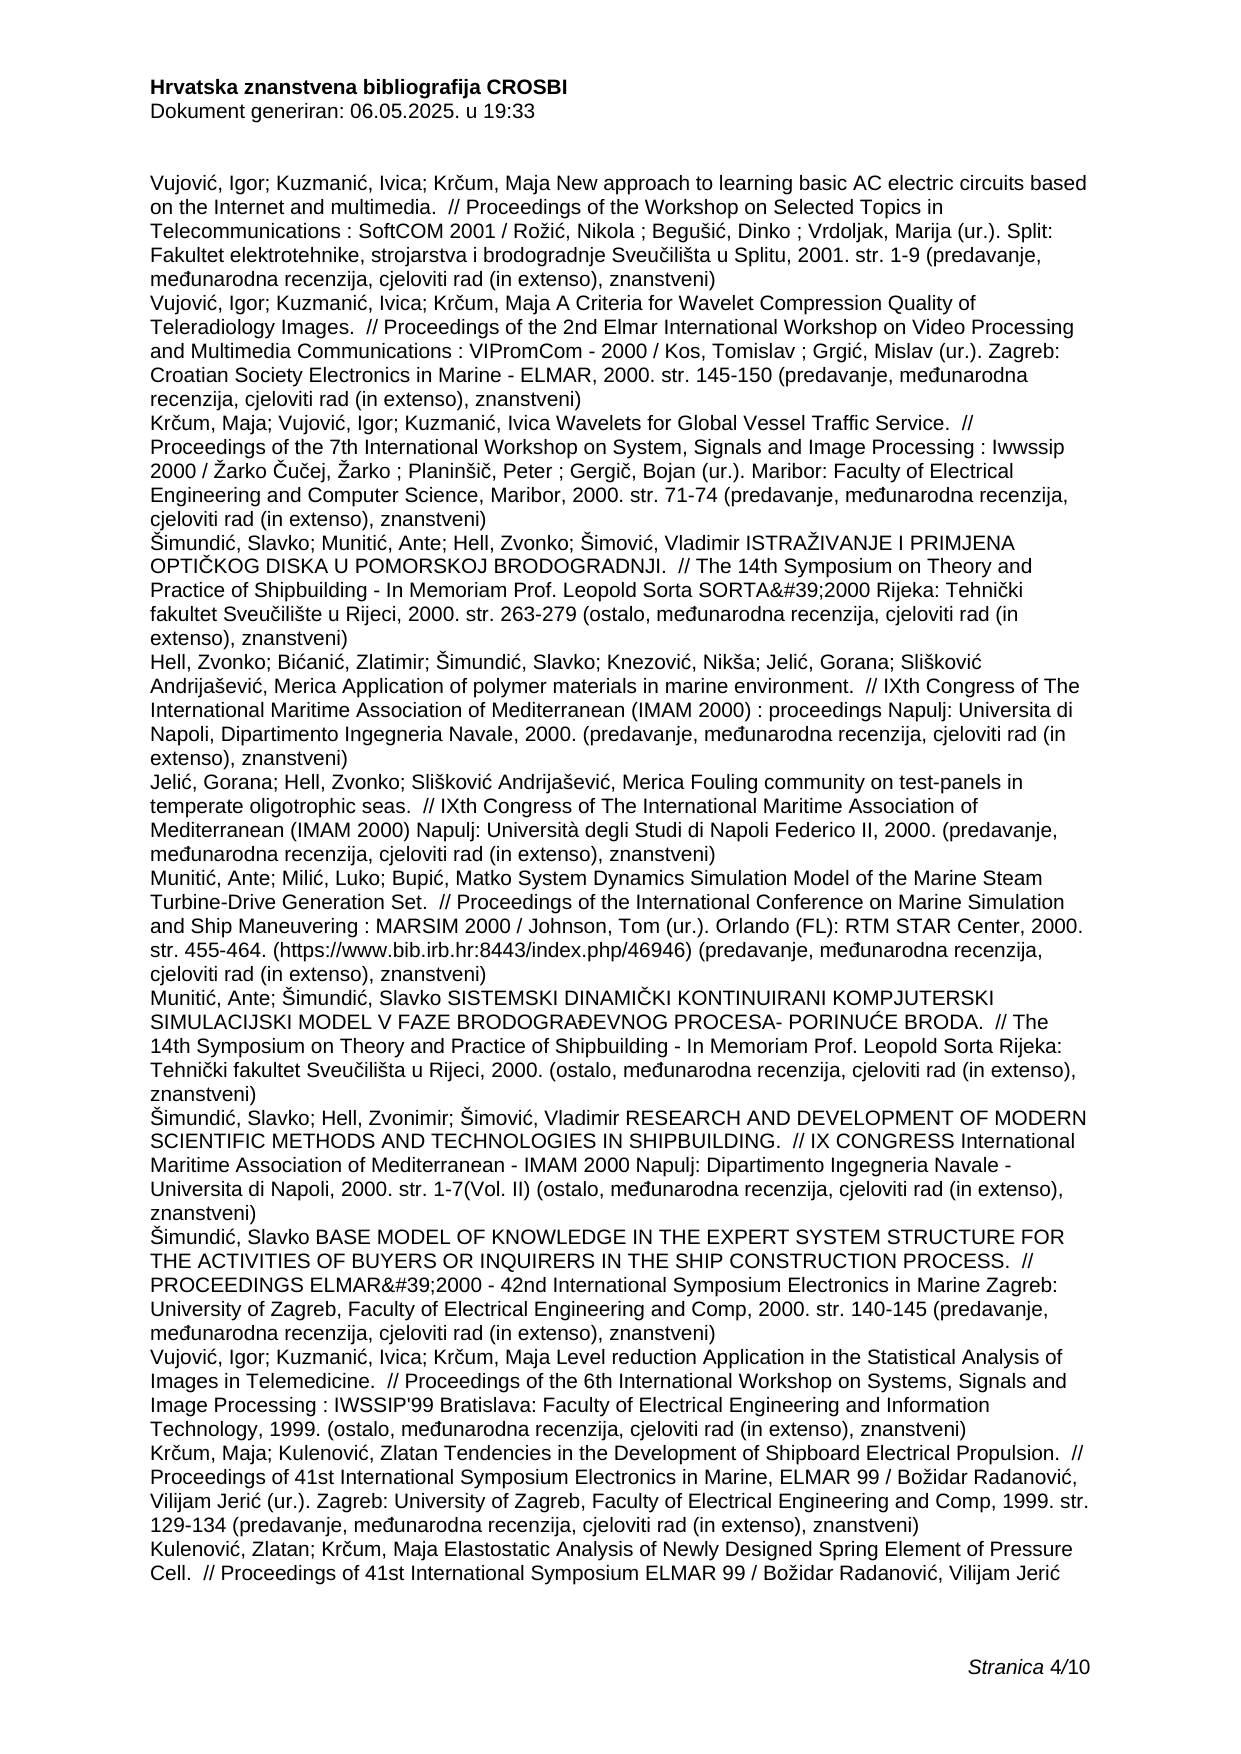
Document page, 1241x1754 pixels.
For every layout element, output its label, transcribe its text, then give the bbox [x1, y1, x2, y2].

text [150, 411, 1090, 530]
text Šimundić, Slavko; Hell, Zvonimir; Šimović, Vladimir [150, 1105, 1090, 1225]
text Šimundić, Slavko; Munitić, Ante; Hell, Zvonko; Šimović, Vladimir [150, 530, 1090, 650]
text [150, 171, 1090, 291]
text Hell, Zvonko; Bićanić, Zlatimir; Šimundić, Slavko; Knezović, Nikša; Jelić, Gorana; Slišković Andrijašević, Merica [150, 650, 1090, 770]
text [150, 1537, 1090, 1584]
text Jelić, Gorana; Hell, Zvonko; Slišković Andrijašević, Merica [150, 770, 1090, 866]
text Šimundić, Slavko [150, 1225, 1090, 1345]
text Munitić, Ante; Šimundić, Slavko [150, 986, 1090, 1105]
text Munitić, Ante; Milić, Luko; Bupić, Matko [150, 866, 1090, 986]
text Krčum, Maja; Kulenović, Zlatan [150, 1441, 1090, 1537]
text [150, 291, 1090, 411]
text Vujović, Igor; Kuzmanić, Ivica; Krčum, Maja [150, 1345, 1090, 1441]
